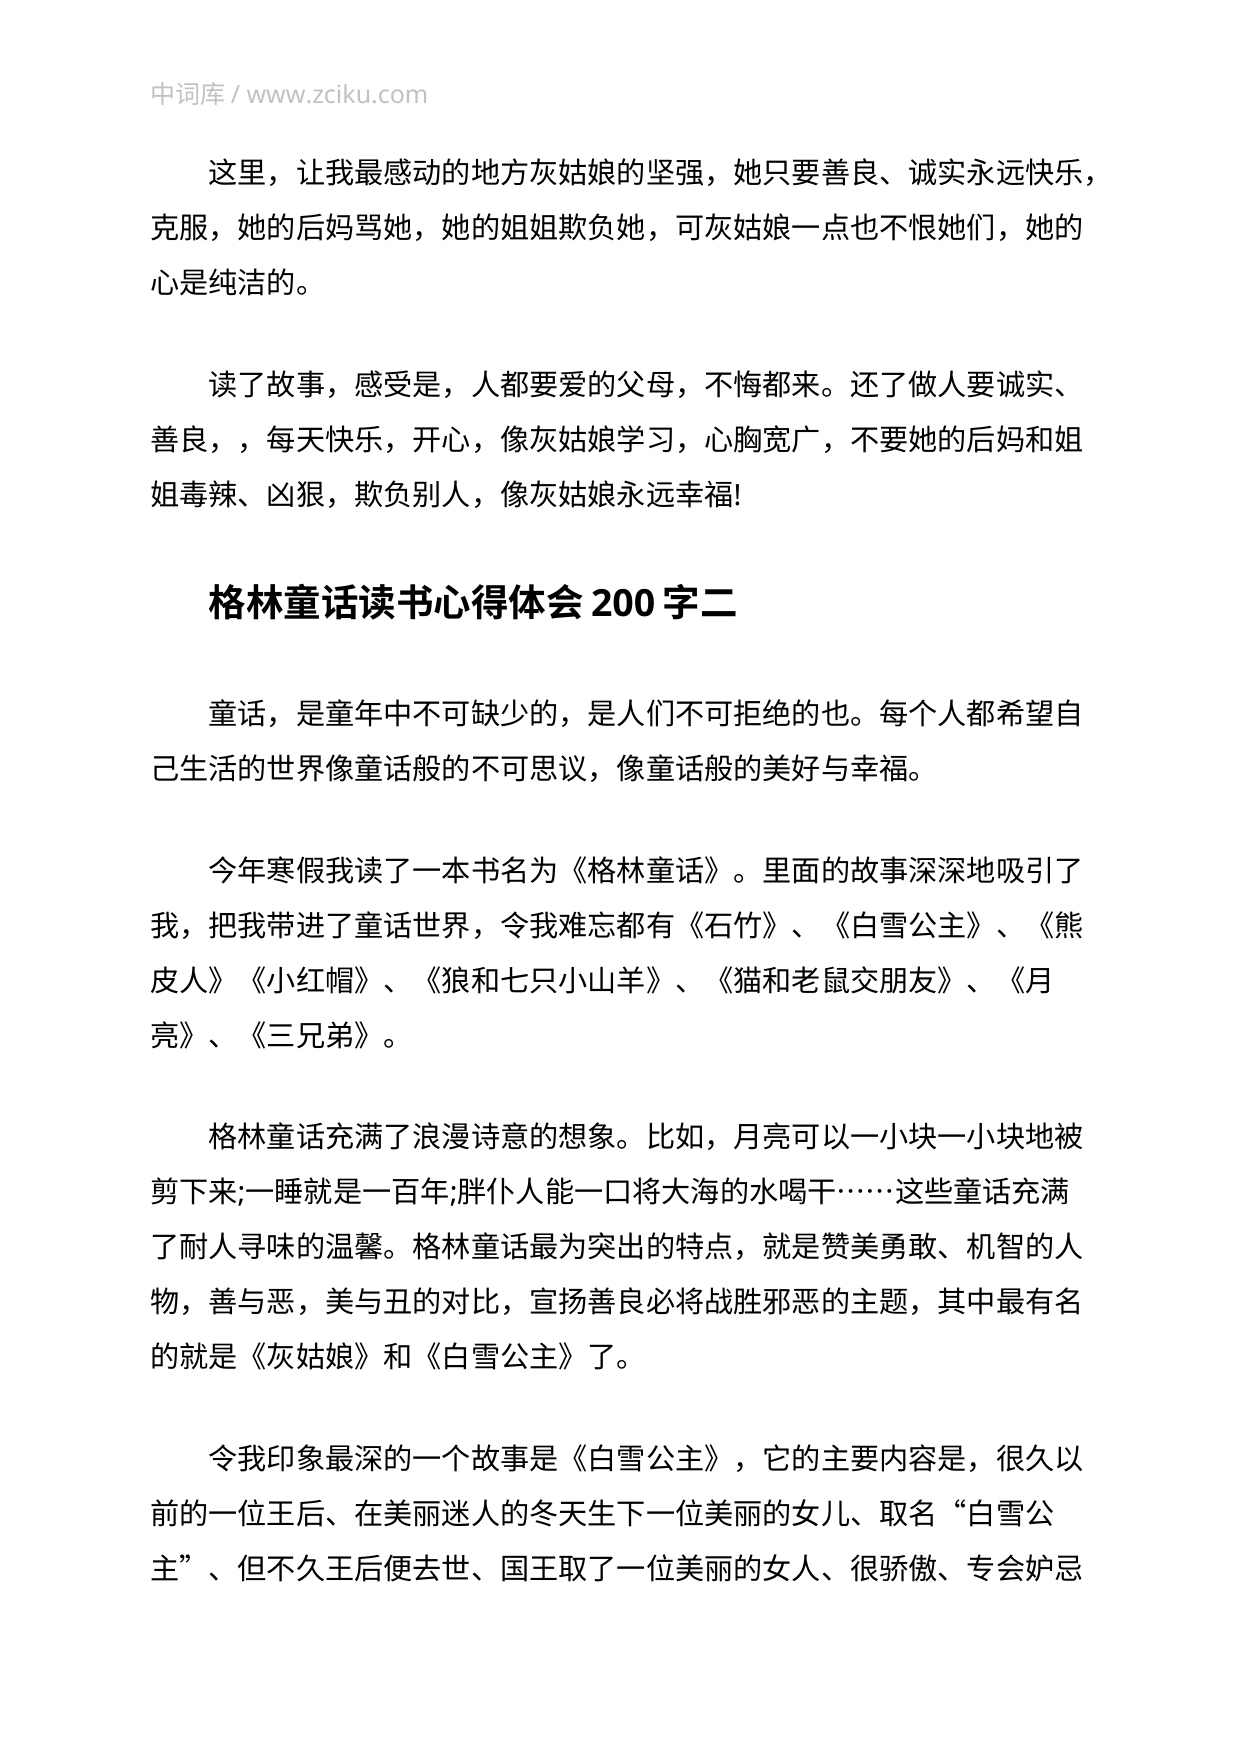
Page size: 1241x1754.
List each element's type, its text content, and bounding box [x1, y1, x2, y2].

text 读了故事，感受是，人都要爱的父母，不悔都来。还了做人要诚实、善良，，每天快乐，开心，像灰姑娘学习，心胸宽广，不要她的后妈和姐姐毒辣、凶狠，欺负别人，像灰姑娘永远幸福! [150, 362, 1090, 514]
text 这里，让我最感动的地方灰姑娘的坚强，她只要善良、诚实永远快乐，克服，她的后妈骂她，她的姐姐欺负她，可灰姑娘一点也不恨她们，她的心是纯洁的。 [150, 150, 1090, 302]
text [150, 1436, 1090, 1588]
text 今年寒假我读了一本书名为《格林童话》。里面的故事深深地吸引了我，把我带进了童话世界，令我难忘都有《石竹》、《白雪公主》、《熊皮人》《小红帽》、《狼和七只小山羊》、《猫和老鼠交朋友》、《月亮》、《三兄弟》。 [150, 848, 1090, 1054]
text 童话，是童年中不可缺少的，是人们不可拒绝的也。每个人都希望自己生活的世界像童话般的不可思议，像童话般的美好与幸福。 [150, 691, 1090, 788]
text 格林童话充满了浪漫诗意的想象。比如，月亮可以一小块一小块地被剪下来;一睡就是一百年;胖仆人能一口将大海的水喝干……这些童话充满了耐人寻味的温馨。格林童话最为突出的特点，就是赞美勇敢、机智的人物，善与恶，美与丑的对比，宣扬善良必将战胜邪恶的主题，其中最有名的就是《灰姑娘》和《白雪公主》了。 [150, 1114, 1090, 1376]
text 格林童话读书心得体会200字二 [150, 573, 1090, 628]
